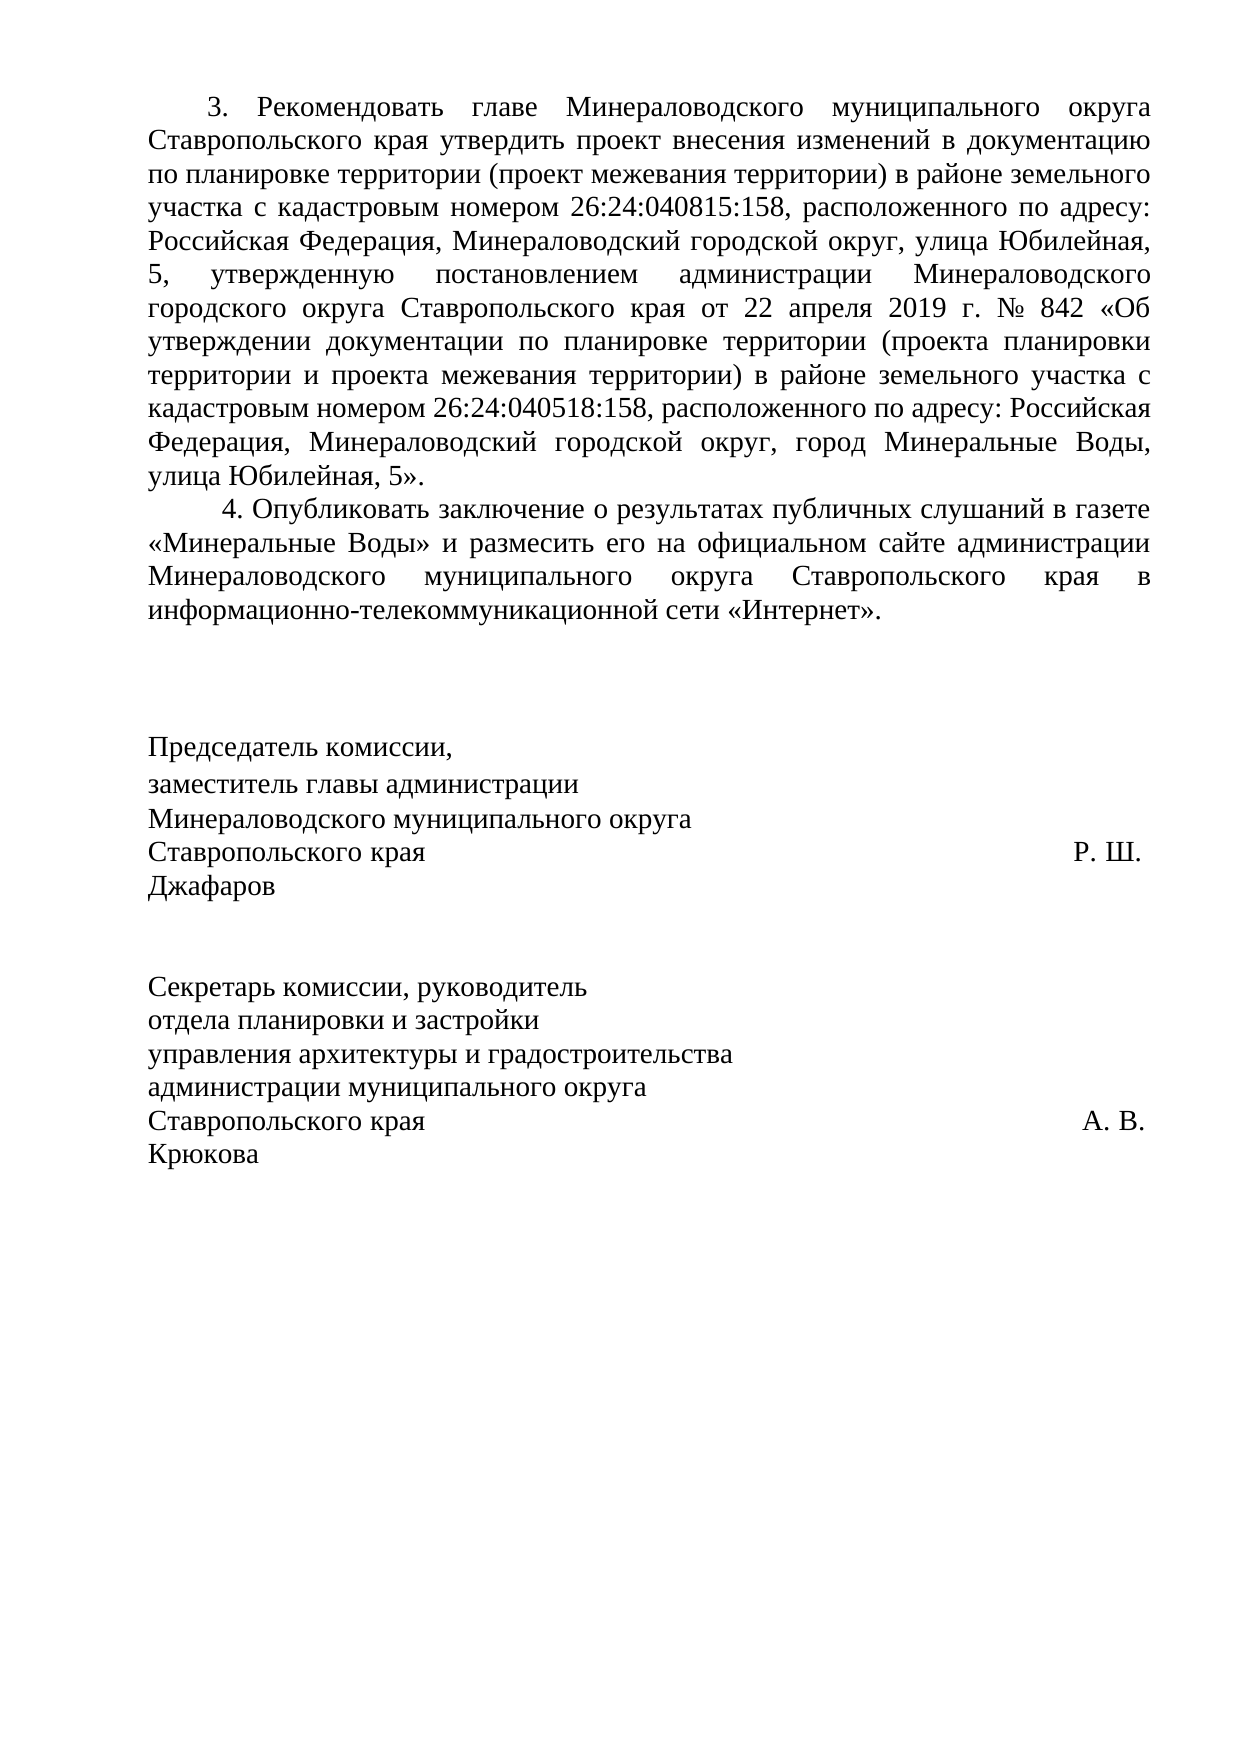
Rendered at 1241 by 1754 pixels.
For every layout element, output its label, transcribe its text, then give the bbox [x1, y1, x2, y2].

text 4. Опубликовать заключение о результатах публичных слушаний в газете «Минеральные Воды» и размесить его на официальном сайте администрации Минераловодского муниципального округа Ставропольского края в информационно-телекоммуникационной сети «Интернет». [148, 491, 1152, 625]
text управления архитектуры и градостроительства [148, 1036, 1152, 1069]
text 3. Рекомендовать главе Минераловодского муниципального округа Ставропольского края утвердить проект внесения изменений в документацию по планировке территории (проект межевания территории) в районе земельного участка с кадастровым номером 26:24:040815:158, расположенного по адресу: Российская Федерация, Минераловодский городской округ, улица Юбилейная, 5, утвержденную постановлением администрации Минераловодского городского округа Ставропольского края от 22 апреля 2019 г. № 842 «Об утверждении документации по планировке территории (проекта планировки территории и проекта межевания территории) в районе земельного участка с кадастровым номером 26:24:040518:158, расположенного по адресу: Российская Федерация, Минераловодский городской округ, город Минеральные Воды, улица Юбилейная, 5». [148, 89, 1152, 491]
text администрации муниципального округа [148, 1069, 1152, 1103]
text Ставропольского края А. В. Крюкова [148, 1103, 1152, 1170]
text Председатель комиссии, [148, 726, 1152, 763]
text Минераловодского муниципального округа [148, 801, 1152, 834]
text отдела планировки и застройки [148, 1002, 1152, 1036]
text Ставропольского края Р. Ш. Джафаров [148, 834, 1152, 902]
text Секретарь комиссии, руководитель [148, 969, 1152, 1002]
text заместитель главы администрации [148, 763, 1152, 801]
